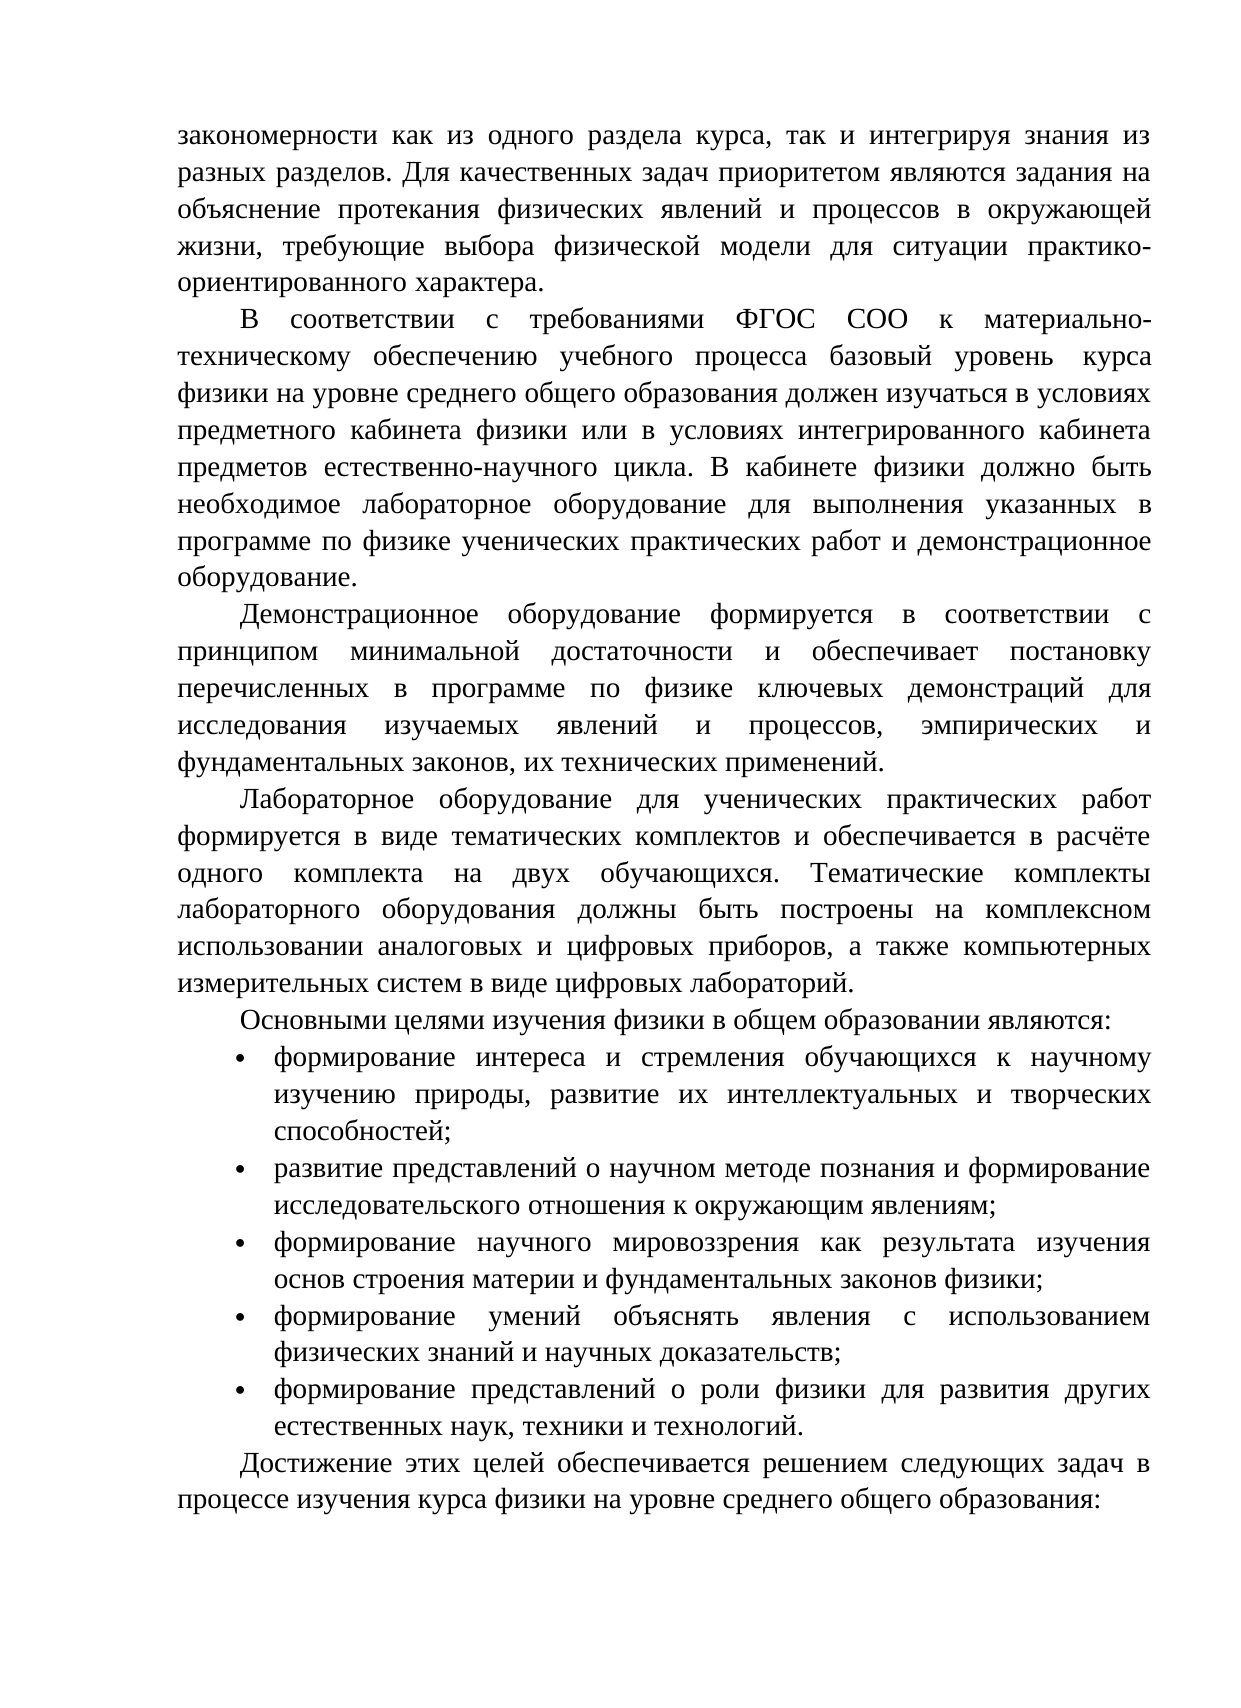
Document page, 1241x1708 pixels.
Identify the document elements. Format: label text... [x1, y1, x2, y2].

list развитие представлений о научном методе познания и формирование исследовательского отношения к окружающим явлениям; [236, 1150, 1151, 1220]
text Демонстрационное оборудование формируется в соответствии с принципом минимальной достаточности и обеспечивает постановку перечисленных в программе по физике ключевых демонстраций для исследования изучаемых явлений и процессов, эмпирических и фундаментальных законов, их технических применений. [177, 596, 1151, 777]
text Лабораторное оборудование для ученических практических работ формируется в виде тематических комплектов и обеспечивается в расчёте одного комплекта на двух обучающихся. Тематические комплекты лабораторного оборудования должны быть построены на комплексном использовании аналоговых и цифровых приборов, а также компьютерных измерительных систем в виде цифровых лабораторий. [177, 781, 1151, 999]
text Достижение этих целей обеспечивается решением следующих задач в процессе изучения курса физики на уровне среднего общего образования: [177, 1445, 1151, 1515]
list формирование умений объяснять явления с использованием физических знаний и научных доказательств; [236, 1298, 1151, 1368]
text Основными целями изучения физики в общем образовании являются: [239, 1002, 1163, 1036]
text закономерности как из одного раздела курса, так и интегрируя знания из разных разделов. Для качественных задач приоритетом являются задания на объяснение протекания физических явлений и процессов в окружающей жизни, требующие выбора физической модели для ситуации практико- ориентированного характера. [177, 117, 1152, 298]
list формирование интереса и стремления обучающихся к научному изучению природы, развитие их интеллектуальных и творческих способностей; [236, 1039, 1151, 1147]
list формирование научного мировоззрения как результата изучения основ строения материи и фундаментальных законов физики; [236, 1224, 1151, 1294]
text В соответствии с требованиями ФГОС СОО к материально- техническому обеспечению учебного процесса базовый уровень курса физики на уровне среднего общего образования должен изучаться в условиях предметного кабинета физики или в условиях интегрированного кабинета предметов естественно-научного цикла. В кабинете физики должно быть необходимое лабораторное оборудование для выполнения указанных в программе по физике ученических практических работ и демонстрационное оборудование. [177, 301, 1152, 593]
list формирование представлений о роли физики для развития других естественных наук, техники и технологий. [236, 1371, 1151, 1442]
